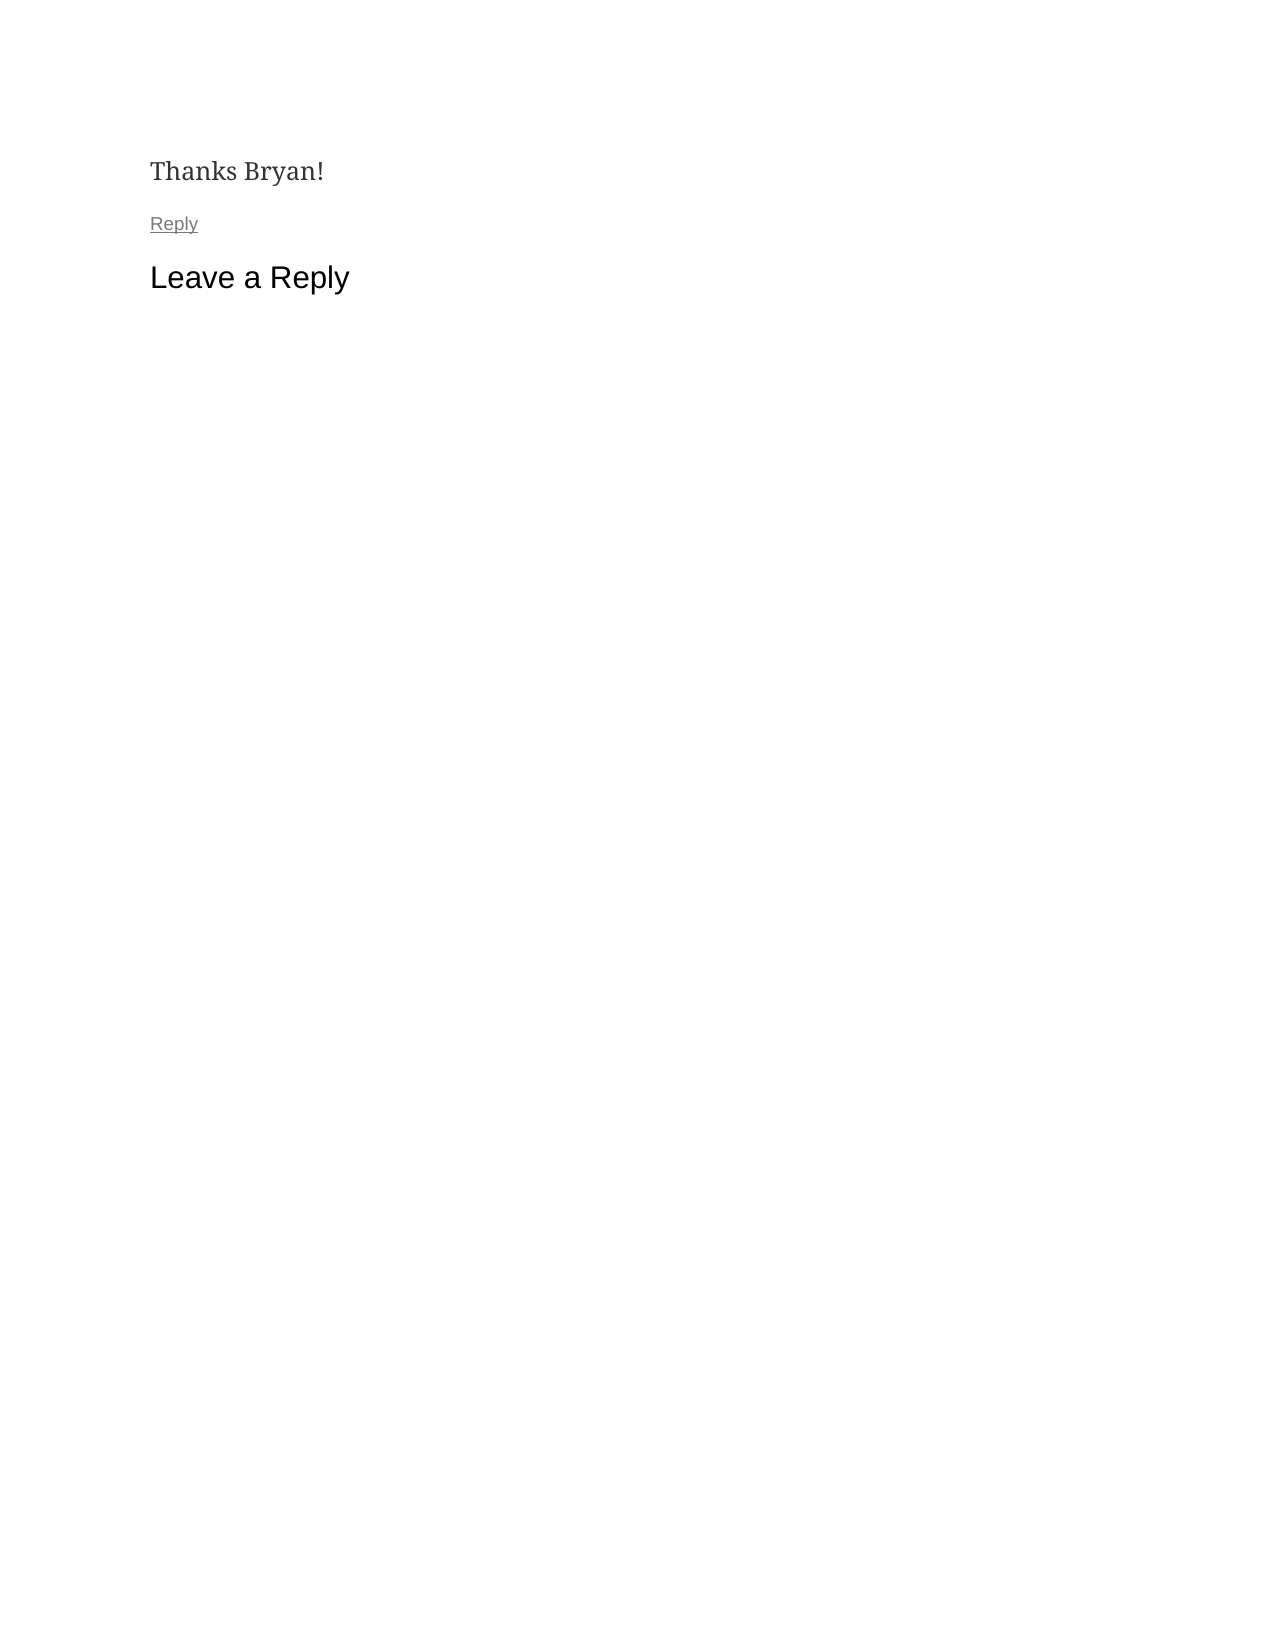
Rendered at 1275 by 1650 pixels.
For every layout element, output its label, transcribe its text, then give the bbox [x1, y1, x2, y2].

subtitle Leave a Reply [150, 258, 1125, 295]
text Thanks Bryan! [150, 150, 1125, 187]
text Reply [150, 197, 1125, 234]
